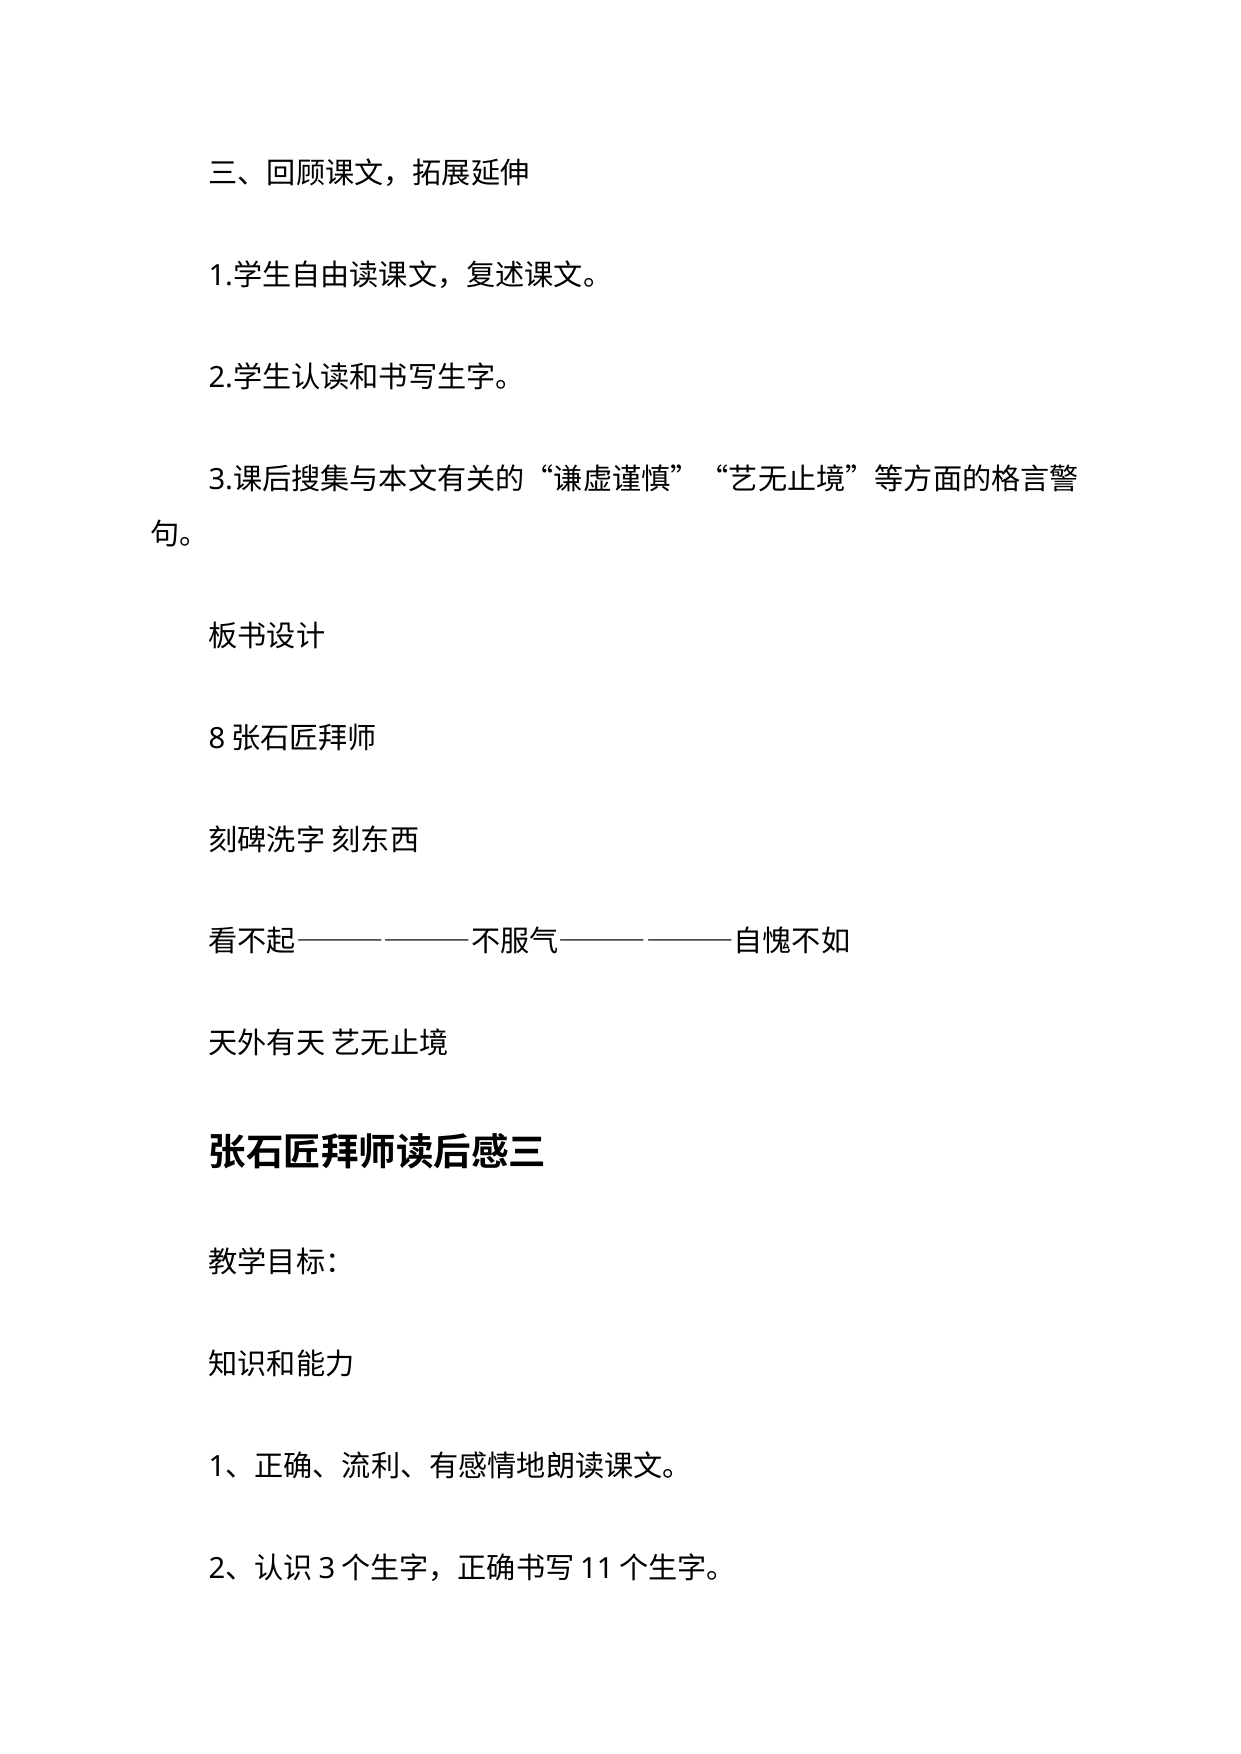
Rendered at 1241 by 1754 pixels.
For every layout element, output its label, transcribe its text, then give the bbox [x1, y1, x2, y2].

text 3.课后搜集与本文有关的“谦虚谨慎”“艺无止境”等方面的格言警句。 [150, 456, 1090, 553]
text 刻碑洗字 刻东西 [150, 816, 1090, 858]
text 天外有天 艺无止境 [150, 1020, 1090, 1062]
text 2.学生认读和书写生字。 [150, 354, 1090, 396]
text 张石匠拜师读后感三 [150, 1122, 1090, 1176]
text 1、正确、流利、有感情地朗读课文。 [150, 1442, 1090, 1485]
text 看不起——————不服气——————自愧不如 [150, 918, 1090, 960]
text 2、认识3个生字，正确书写11个生字。 [150, 1544, 1090, 1587]
text 板书设计 [150, 612, 1090, 655]
text 1.学生自由读课文，复述课文。 [150, 252, 1090, 294]
text 教学目标： [150, 1239, 1090, 1281]
text 三、回顾课文，拓展延伸 [150, 150, 1090, 192]
text 知识和能力 [150, 1341, 1090, 1383]
text 8张石匠拜师 [150, 714, 1090, 757]
